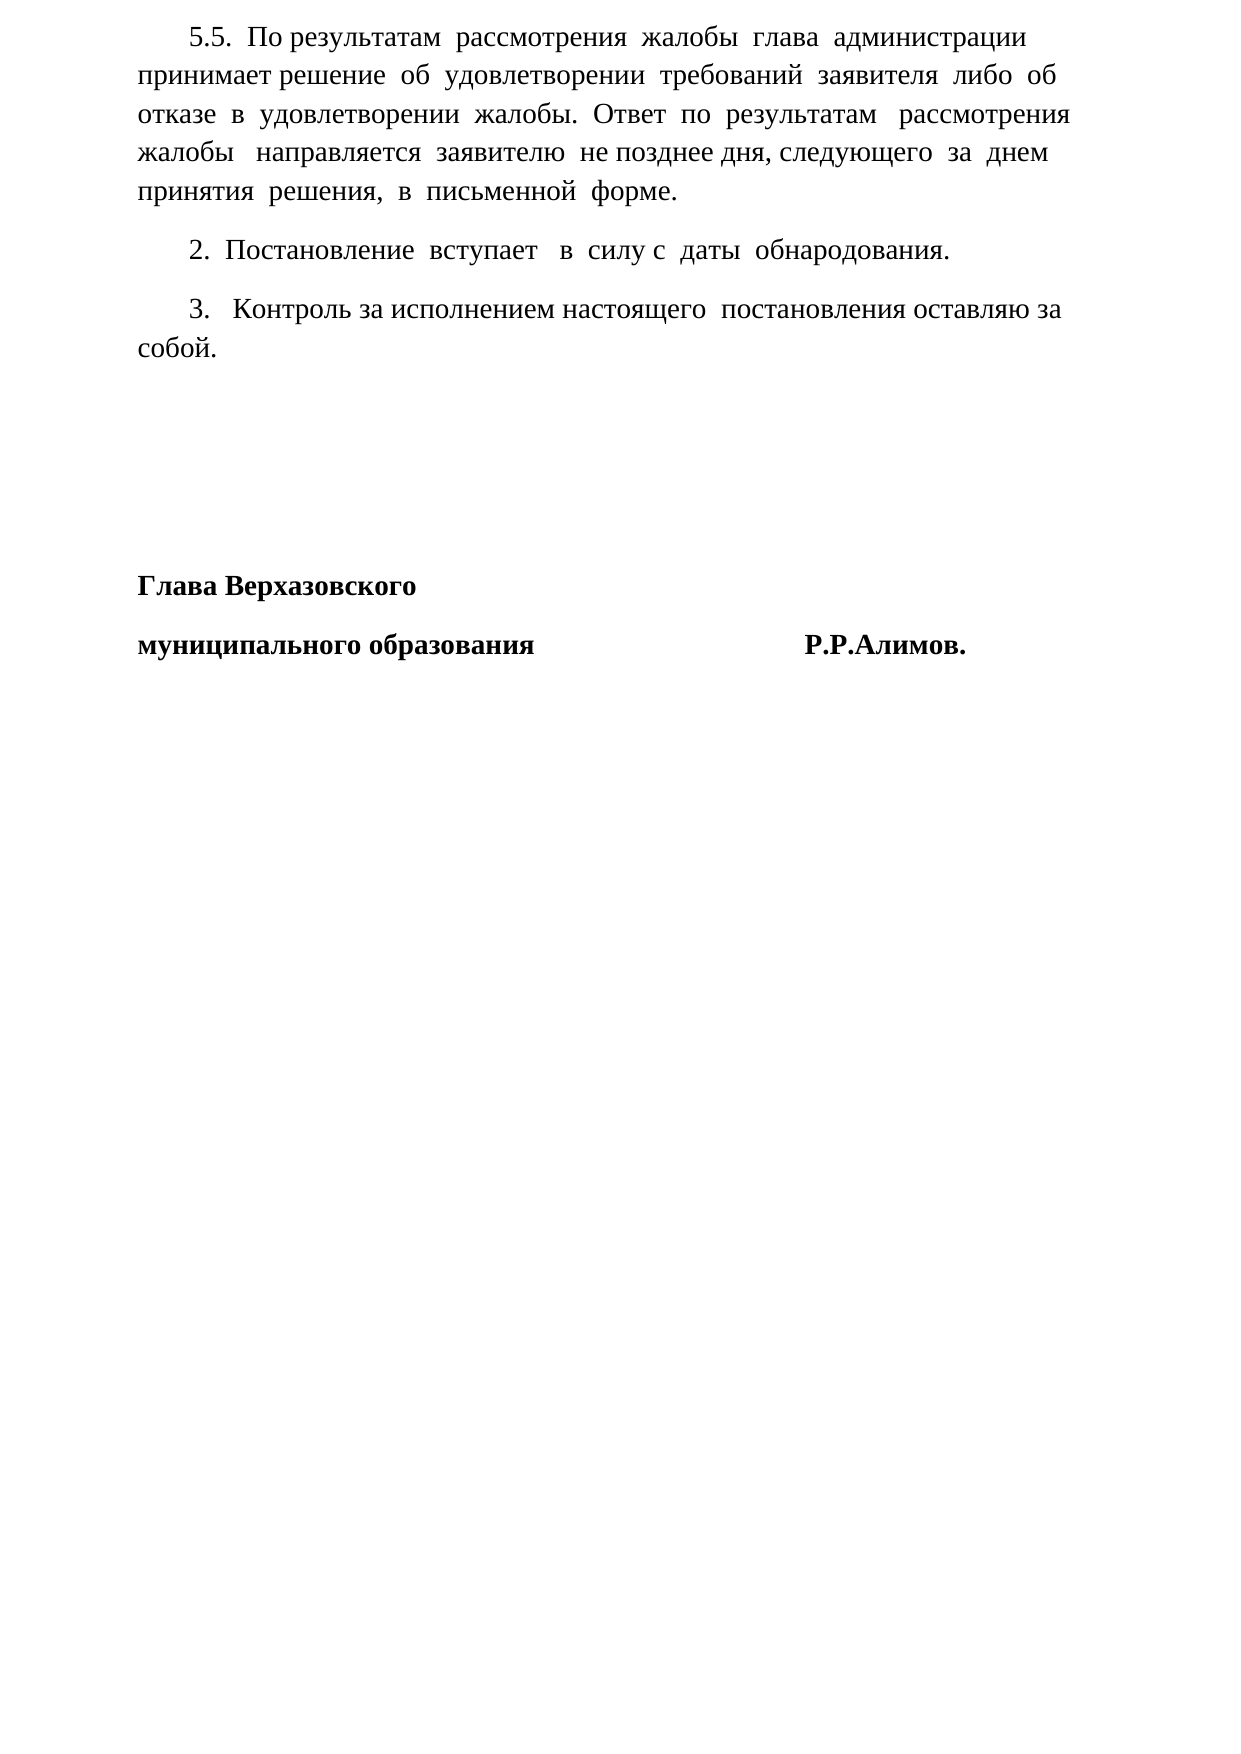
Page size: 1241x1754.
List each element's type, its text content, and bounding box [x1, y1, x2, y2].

text муниципального образования Р.Р.Алимов. [137, 627, 1112, 661]
text 3. Контроль за исполнением настоящего постановления оставляю за собой. [137, 292, 1112, 364]
text 2. Постановление вступает в силу с даты обнародования. [137, 232, 1112, 266]
text 5.5. По результатам рассмотрения жалобы глава администрации принимает решение об удовлетворении требований заявителя либо об отказе в удовлетворении жалобы. Ответ по результатам рассмотрения жалобы направляется заявителю не позднее дня, следующего за днем принятия решения, в письменной форме. [137, 19, 1112, 206]
text Глава Верхазовского [137, 568, 1112, 601]
